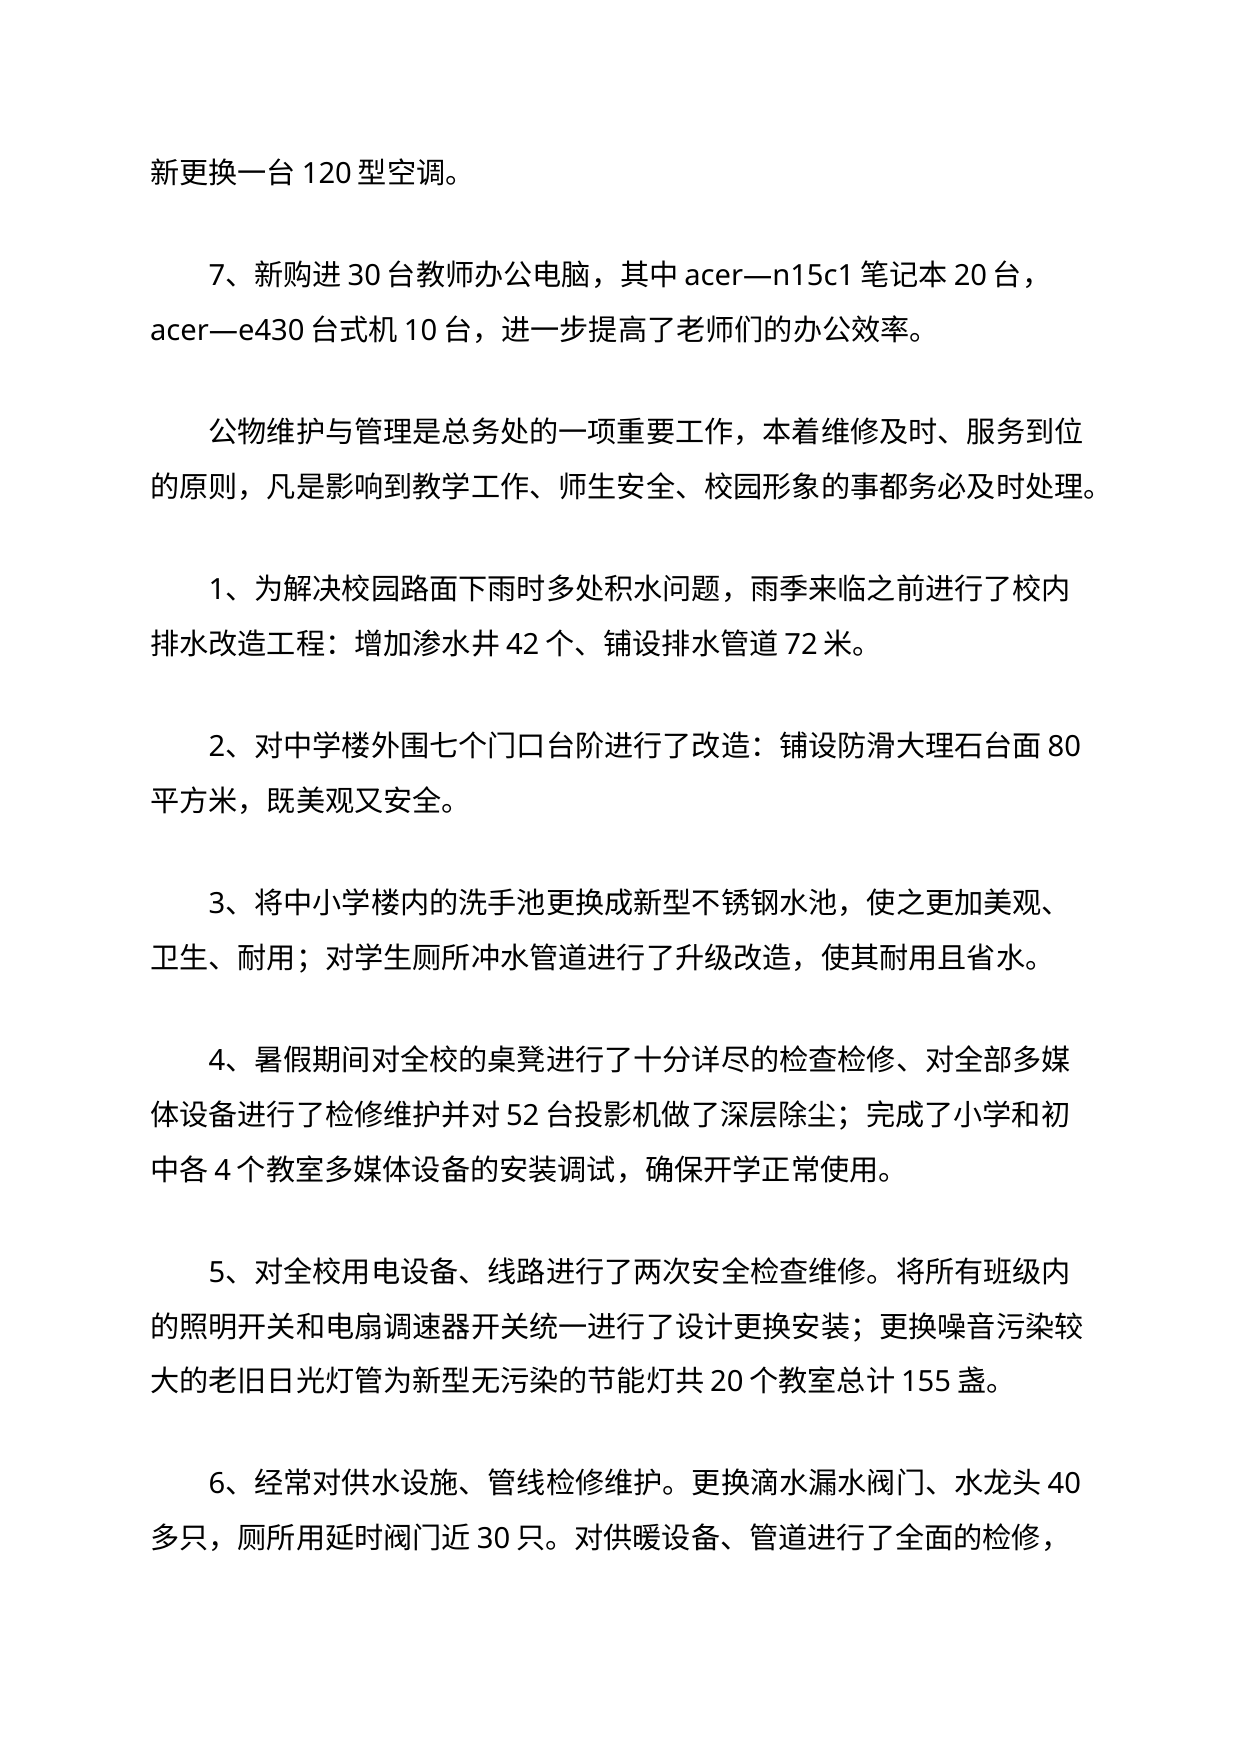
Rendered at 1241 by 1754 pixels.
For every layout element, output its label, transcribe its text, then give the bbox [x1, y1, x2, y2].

text 1、为解决校园路面下雨时多处积水问题，雨季来临之前进行了校内排水改造工程：增加渗水井42个、铺设排水管道72米。 [150, 566, 1090, 663]
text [150, 150, 1090, 192]
text 4、暑假期间对全校的桌凳进行了十分详尽的检查检修、对全部多媒体设备进行了检修维护并对52台投影机做了深层除尘；完成了小学和初中各4个教室多媒体设备的安装调试，确保开学正常使用。 [150, 1036, 1090, 1188]
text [150, 1460, 1090, 1557]
text 3、将中小学楼内的洗手池更换成新型不锈钢水池，使之更加美观、卫生、耐用；对学生厕所冲水管道进行了升级改造，使其耐用且省水。 [150, 879, 1090, 977]
text 7、新购进30台教师办公电脑，其中acer—n15c1笔记本20台，acer—e430台式机10台，进一步提高了老师们的办公效率。 [150, 252, 1090, 349]
text 2、对中学楼外围七个门口台阶进行了改造：铺设防滑大理石台面80平方米，既美观又安全。 [150, 723, 1090, 820]
text 5、对全校用电设备、线路进行了两次安全检查维修。将所有班级内的照明开关和电扇调速器开关统一进行了设计更换安装；更换噪音污染较大的老旧日光灯管为新型无污染的节能灯共20个教室总计155盏。 [150, 1248, 1090, 1400]
text 公物维护与管理是总务处的一项重要工作，本着维修及时、服务到位的原则，凡是影响到教学工作、师生安全、校园形象的事都务必及时处理。 [150, 409, 1090, 506]
